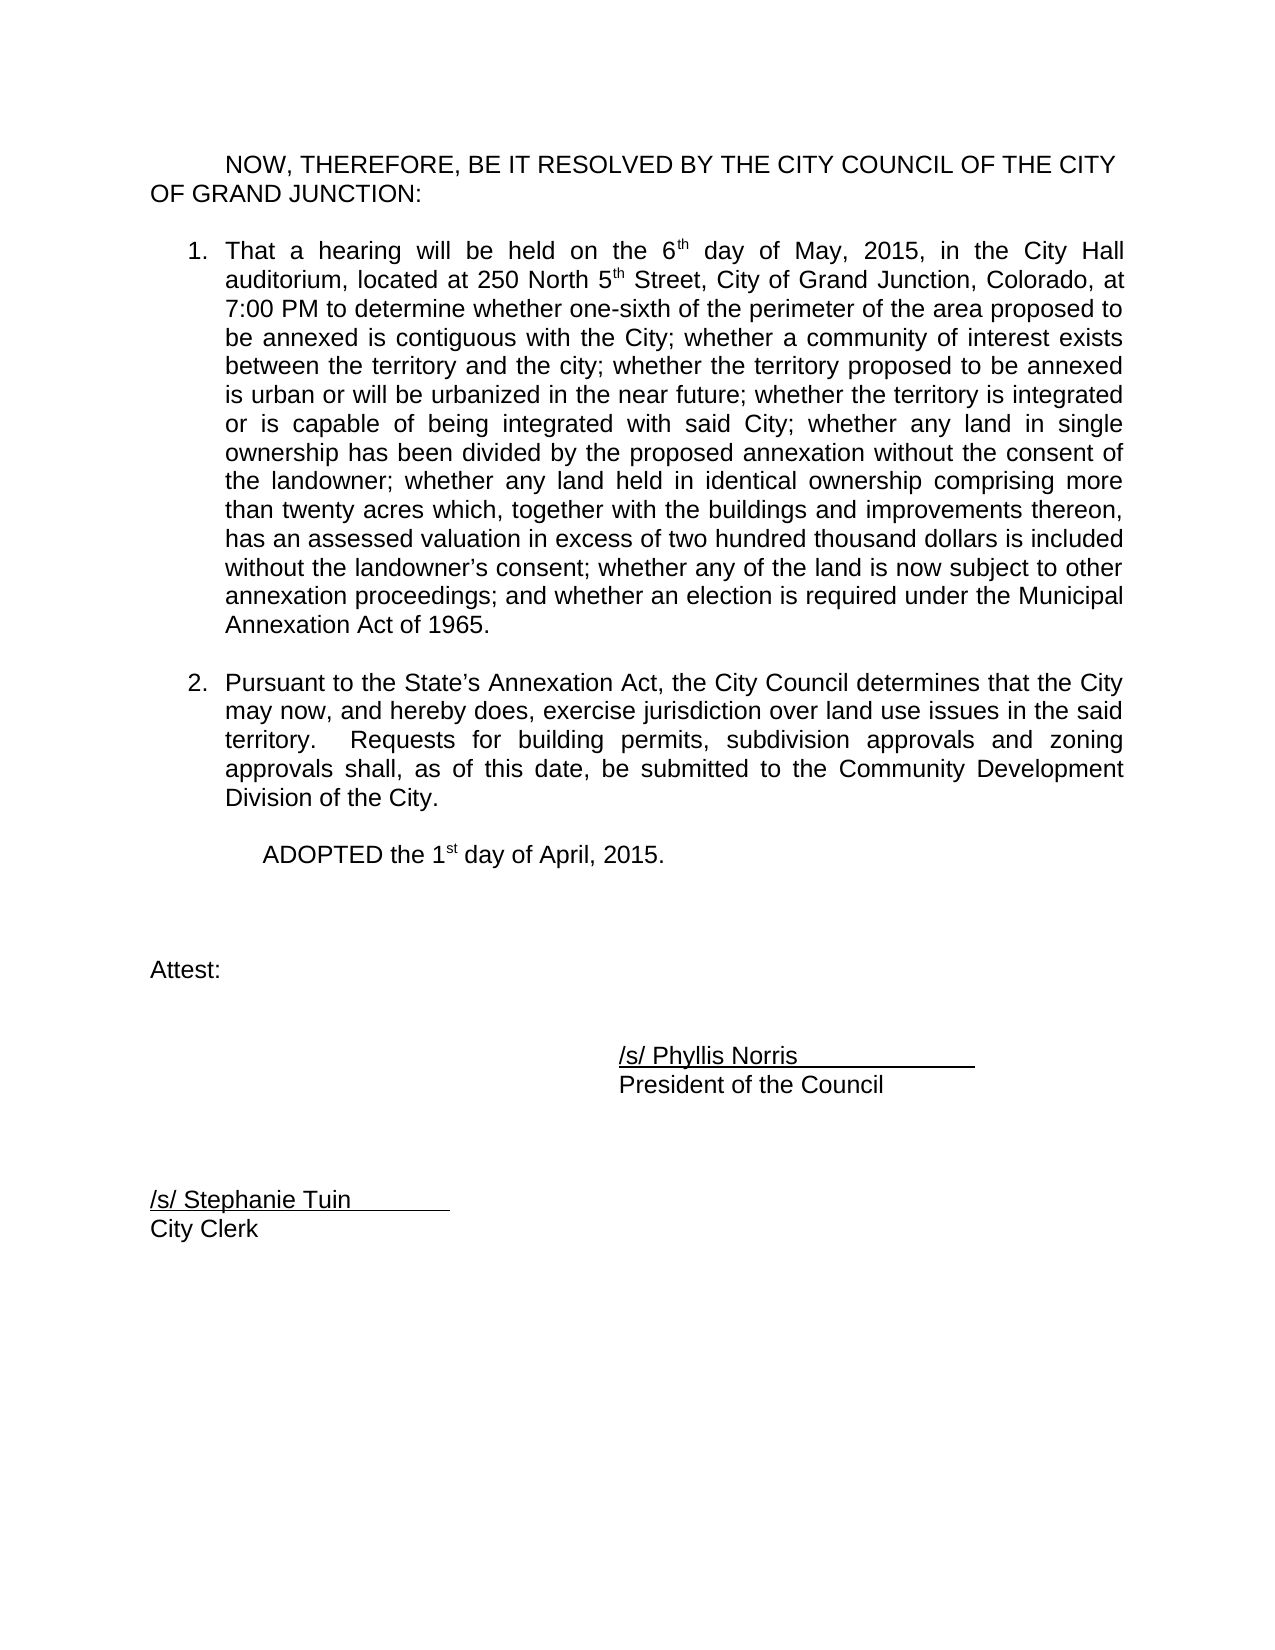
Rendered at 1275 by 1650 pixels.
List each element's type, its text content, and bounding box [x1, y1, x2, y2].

text /s/ Phyllis Norris [150, 1041, 1125, 1070]
text NOW, THEREFORE, BE IT RESOLVED BY THE CITY COUNCIL OF THE CITY OF GRAND JUNCTION: [150, 150, 1125, 207]
text President of the Council [150, 1070, 1125, 1099]
text 1. That a hearing will be held on the 6th day of May, 2015, in the City Hall auditorium, located at 250 North 5th Street, City of Grand Junction, Colorado, at 7:00 PM to determine whether one-sixth of the perimeter of the area proposed to be annexed is contiguous with the City; whether a community of interest exists between the territory and the city; whether the territory proposed to be annexed is urban or will be urbanized in the near future; whether the territory is integrated or is capable of being integrated with said City; whether any land in single ownership has been divided by the proposed annexation without the consent of the landowner; whether any land held in identical ownership comprising more than twenty acres which, together with the buildings and improvements thereon, has an assessed valuation in excess of two hundred thousand dollars is included without the landowner’s consent; whether any of the land is now subject to other annexation proceedings; and whether an election is required under the Municipal Annexation Act of 1965. [187, 236, 1125, 639]
text City Clerk [150, 1214, 1125, 1242]
text /s/ Stephanie Tuin [150, 1185, 1125, 1214]
text Attest: [150, 955, 1125, 984]
text ADOPTED the 1st day of April, 2015. [262, 840, 1125, 869]
text 2. Pursuant to the State’s Annexation Act, the City Council determines that the City may now, and hereby does, exercise jurisdiction over land use issues in the said territory. Requests for building permits, subdivision approvals and zoning approvals shall, as of this date, be submitted to the Community Development Division of the City. [187, 667, 1125, 811]
